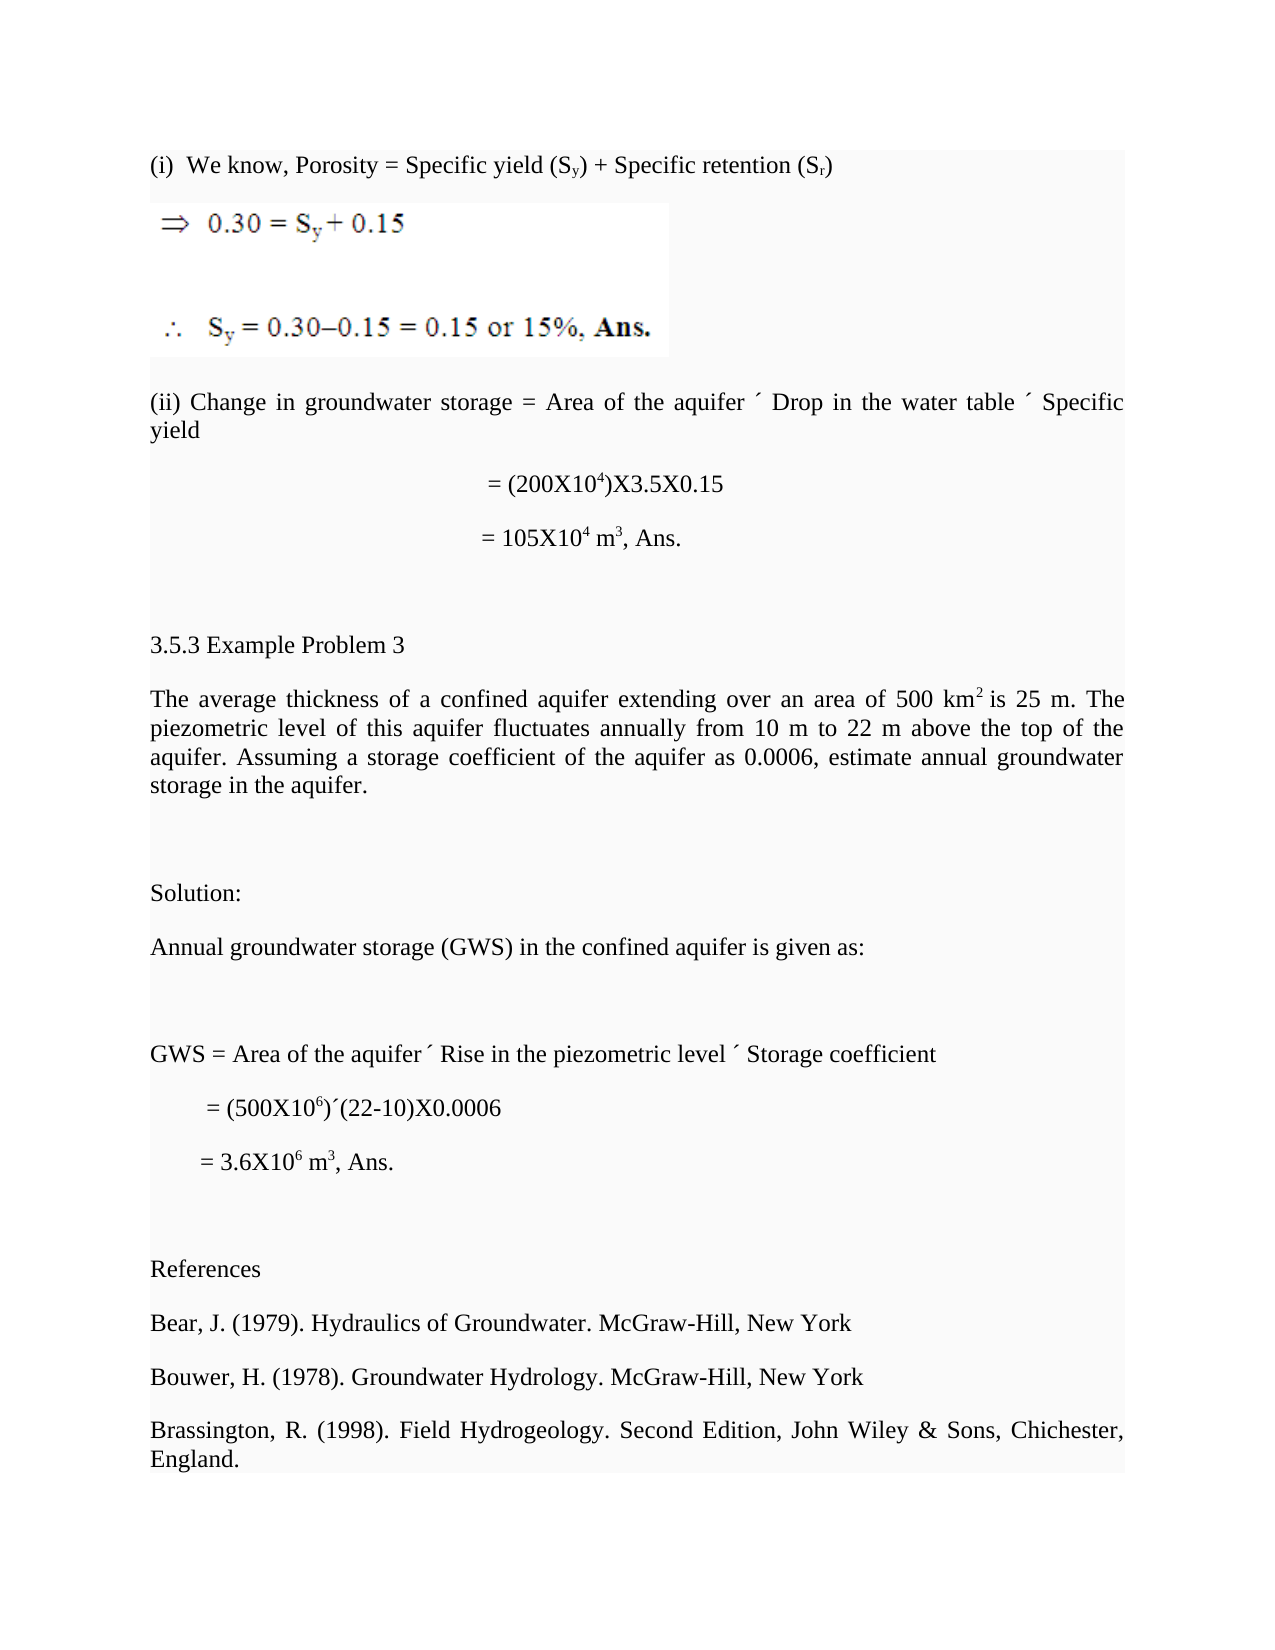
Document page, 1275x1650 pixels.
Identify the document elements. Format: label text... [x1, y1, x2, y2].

text 3.5.3 Example Problem 3 [150, 630, 1125, 659]
text = (500X106)´(22-10)X0.0006 [150, 1093, 1125, 1122]
text References [150, 1254, 1125, 1283]
text Solution: [150, 878, 1125, 907]
text Annual groundwater storage (GWS) in the confined aquifer is given as: [150, 932, 1125, 960]
text = 105X104 m3, Ans. [150, 523, 1125, 552]
text Bear, J. (1979). Hydraulics of Groundwater. McGraw-Hill, New York [150, 1308, 1125, 1337]
text (ii) Change in groundwater storage = Area of the aquifer ´ Drop in the water table ´ Specific yield [150, 387, 1125, 444]
picture [150, 203, 669, 357]
text = 3.6X106 m3, Ans. [150, 1147, 1125, 1175]
text Brassington, R. (1998). Field Hydrogeology. Second Edition, John Wiley & Sons, Chichester, England. [150, 1415, 1125, 1473]
text Bouwer, H. (1978). Groundwater Hydrology. McGraw-Hill, New York [150, 1362, 1125, 1390]
text (i) We know, Porosity = Specific yield (Sy) + Specific retention (Sr) [150, 150, 1125, 179]
text The average thickness of a confined aquifer extending over an area of 500 km2 is 25 m. The piezometric level of this aquifer fluctuates annually from 10 m to 22 m above the top of the aquifer. Assuming a storage coefficient of the aquifer as 0.0006, estimate annual groundwater storage in the aquifer. [150, 684, 1125, 799]
text = (200X104)X3.5X0.15 [150, 469, 1125, 498]
text GWS = Area of the aquifer ´ Rise in the piezometric level ´ Storage coefficient [150, 1039, 1125, 1068]
